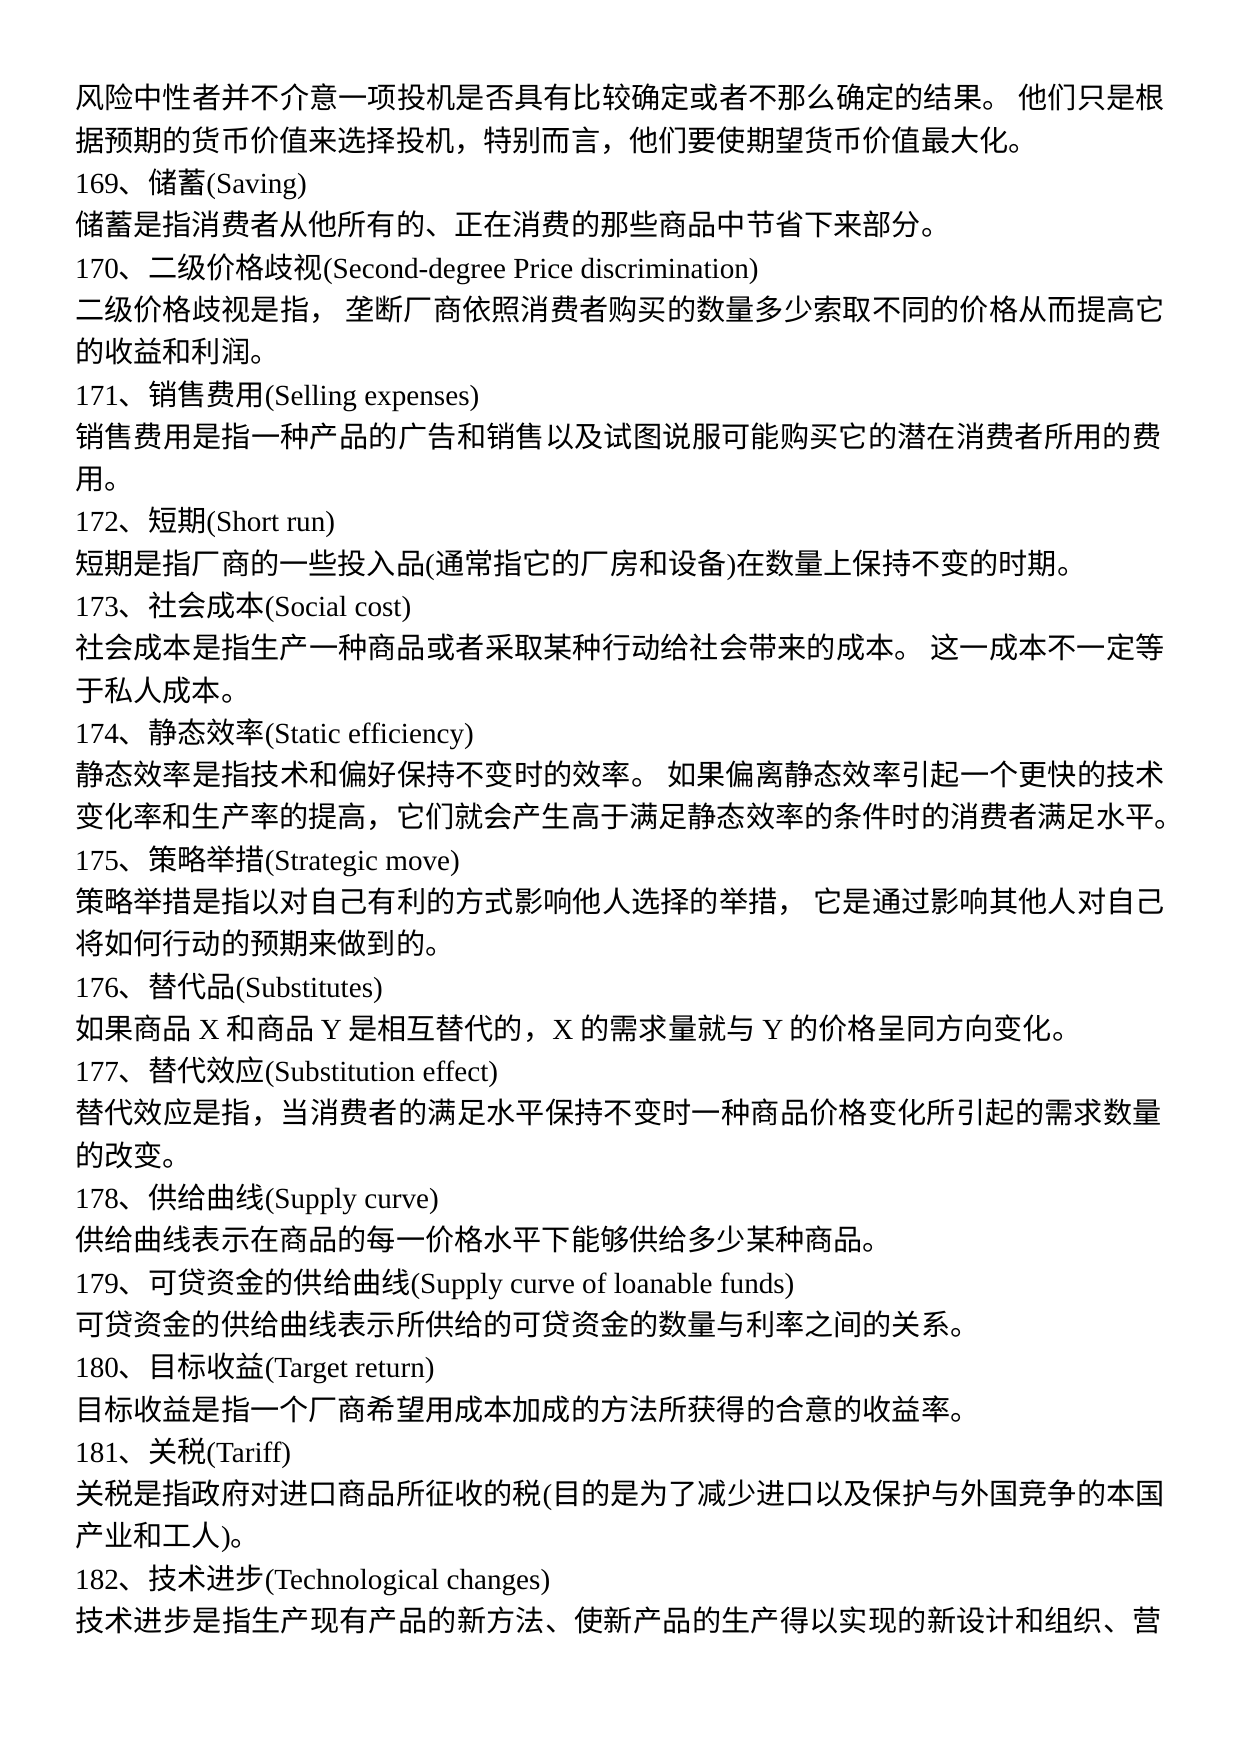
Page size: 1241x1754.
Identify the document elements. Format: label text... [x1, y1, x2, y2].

text 175、策略举措(Strategic move) [75, 836, 1165, 878]
text 供给曲线表示在商品的每一价格水平下能够供给多少某种商品。 [75, 1217, 1165, 1259]
text 二级价格歧视是指， 垄断厂商依照消费者购买的数量多少索取不同的价格从而提高它的收益和利润。 [75, 286, 1165, 371]
text 173、社会成本(Social cost) [75, 582, 1165, 625]
text 目标收益是指一个厂商希望用成本加成的方法所获得的合意的收益率。 [75, 1386, 1165, 1428]
text 储蓄是指消费者从他所有的、正在消费的那些商品中节省下来部分。 [75, 202, 1165, 244]
text 销售费用是指一种产品的广告和销售以及试图说服可能购买它的潜在消费者所用的费用。 [75, 413, 1165, 498]
text 179、可贷资金的供给曲线(Supply curve of loanable funds) [75, 1259, 1165, 1301]
text 180、目标收益(Target return) [75, 1344, 1165, 1386]
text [75, 1597, 1165, 1640]
text 171、销售费用(Selling expenses) [75, 371, 1165, 413]
text 170、二级价格歧视(Second-degree Price discrimination) [75, 244, 1165, 286]
text 如果商品 X 和商品 Y 是相互替代的，X 的需求量就与 Y 的价格呈同方向变化。 [75, 1005, 1165, 1048]
text 静态效率是指技术和偏好保持不变时的效率。 如果偏离静态效率引起一个更快的技术变化率和生产率的提高，它们就会产生高于满足静态效率的条件时的消费者满足水平。 [75, 752, 1165, 836]
text 社会成本是指生产一种商品或者采取某种行动给社会带来的成本。 这一成本不一定等于私人成本。 [75, 625, 1165, 709]
text 172、短期(Short run) [75, 498, 1165, 540]
text 策略举措是指以对自己有利的方式影响他人选择的举措， 它是通过影响其他人对自己将如何行动的预期来做到的。 [75, 878, 1165, 963]
text 替代效应是指，当消费者的满足水平保持不变时一种商品价格变化所引起的需求数量的改变。 [75, 1090, 1165, 1174]
text 可贷资金的供给曲线表示所供给的可贷资金的数量与利率之间的关系。 [75, 1301, 1165, 1344]
text 174、静态效率(Static efficiency) [75, 709, 1165, 752]
text 178、供给曲线(Supply curve) [75, 1174, 1165, 1217]
text 177、替代效应(Substitution effect) [75, 1048, 1165, 1090]
text 181、关税(Tariff) [75, 1428, 1165, 1471]
text 176、替代品(Substitutes) [75, 963, 1165, 1005]
text 182、技术进步(Technological changes) [75, 1555, 1165, 1597]
text 关税是指政府对进口商品所征收的税(目的是为了减少进口以及保护与外国竞争的本国产业和工人)。 [75, 1471, 1165, 1555]
text 169、储蓄(Saving) [75, 159, 1165, 202]
text 风险中性者并不介意一项投机是否具有比较确定或者不那么确定的结果。 他们只是根据预期的货币价值来选择投机，特别而言，他们要使期望货币价值最大化。 [75, 75, 1165, 159]
text 短期是指厂商的一些投入品(通常指它的厂房和设备)在数量上保持不变的时期。 [75, 540, 1165, 582]
